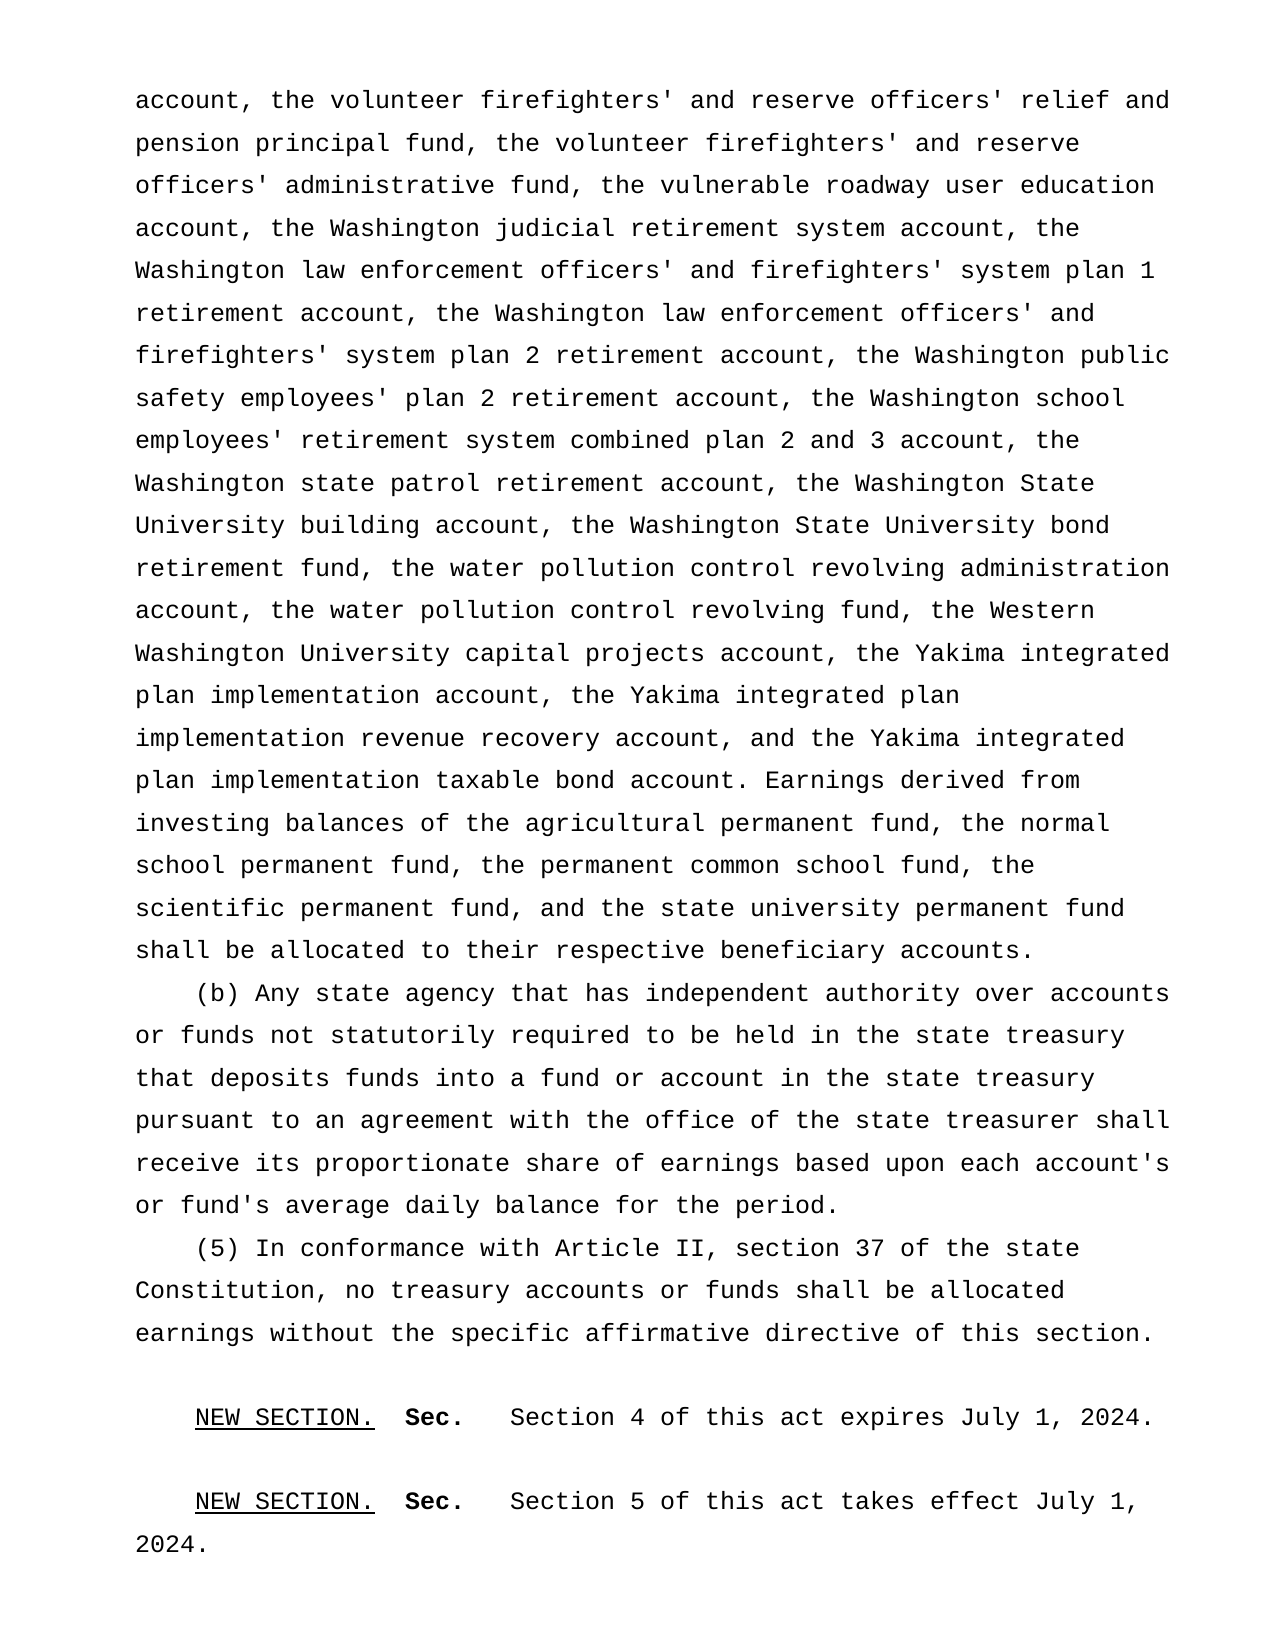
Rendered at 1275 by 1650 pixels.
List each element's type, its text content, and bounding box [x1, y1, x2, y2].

text (b) Any state agency that has independent authority over accounts or funds not statutorily required to be held in the state treasury that deposits funds into a fund or account in the state treasury pursuant to an agreement with the office of the state treasurer shall receive its proportionate share of earnings based upon each account's or fund's average daily balance for the period. [135, 967, 1170, 1222]
text (5) In conformance with Article II, section 37 of the state Constitution, no treasury accounts or funds shall be allocated earnings without the specific affirmative directive of this section. [135, 1222, 1170, 1350]
text NEW SECTION. Sec. Section 4 of this act expires July 1, 2024. [135, 1392, 1170, 1434]
text NEW SECTION. Sec. Section 5 of this act takes effect July 1, 2024. [135, 1476, 1170, 1561]
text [135, 75, 1170, 967]
